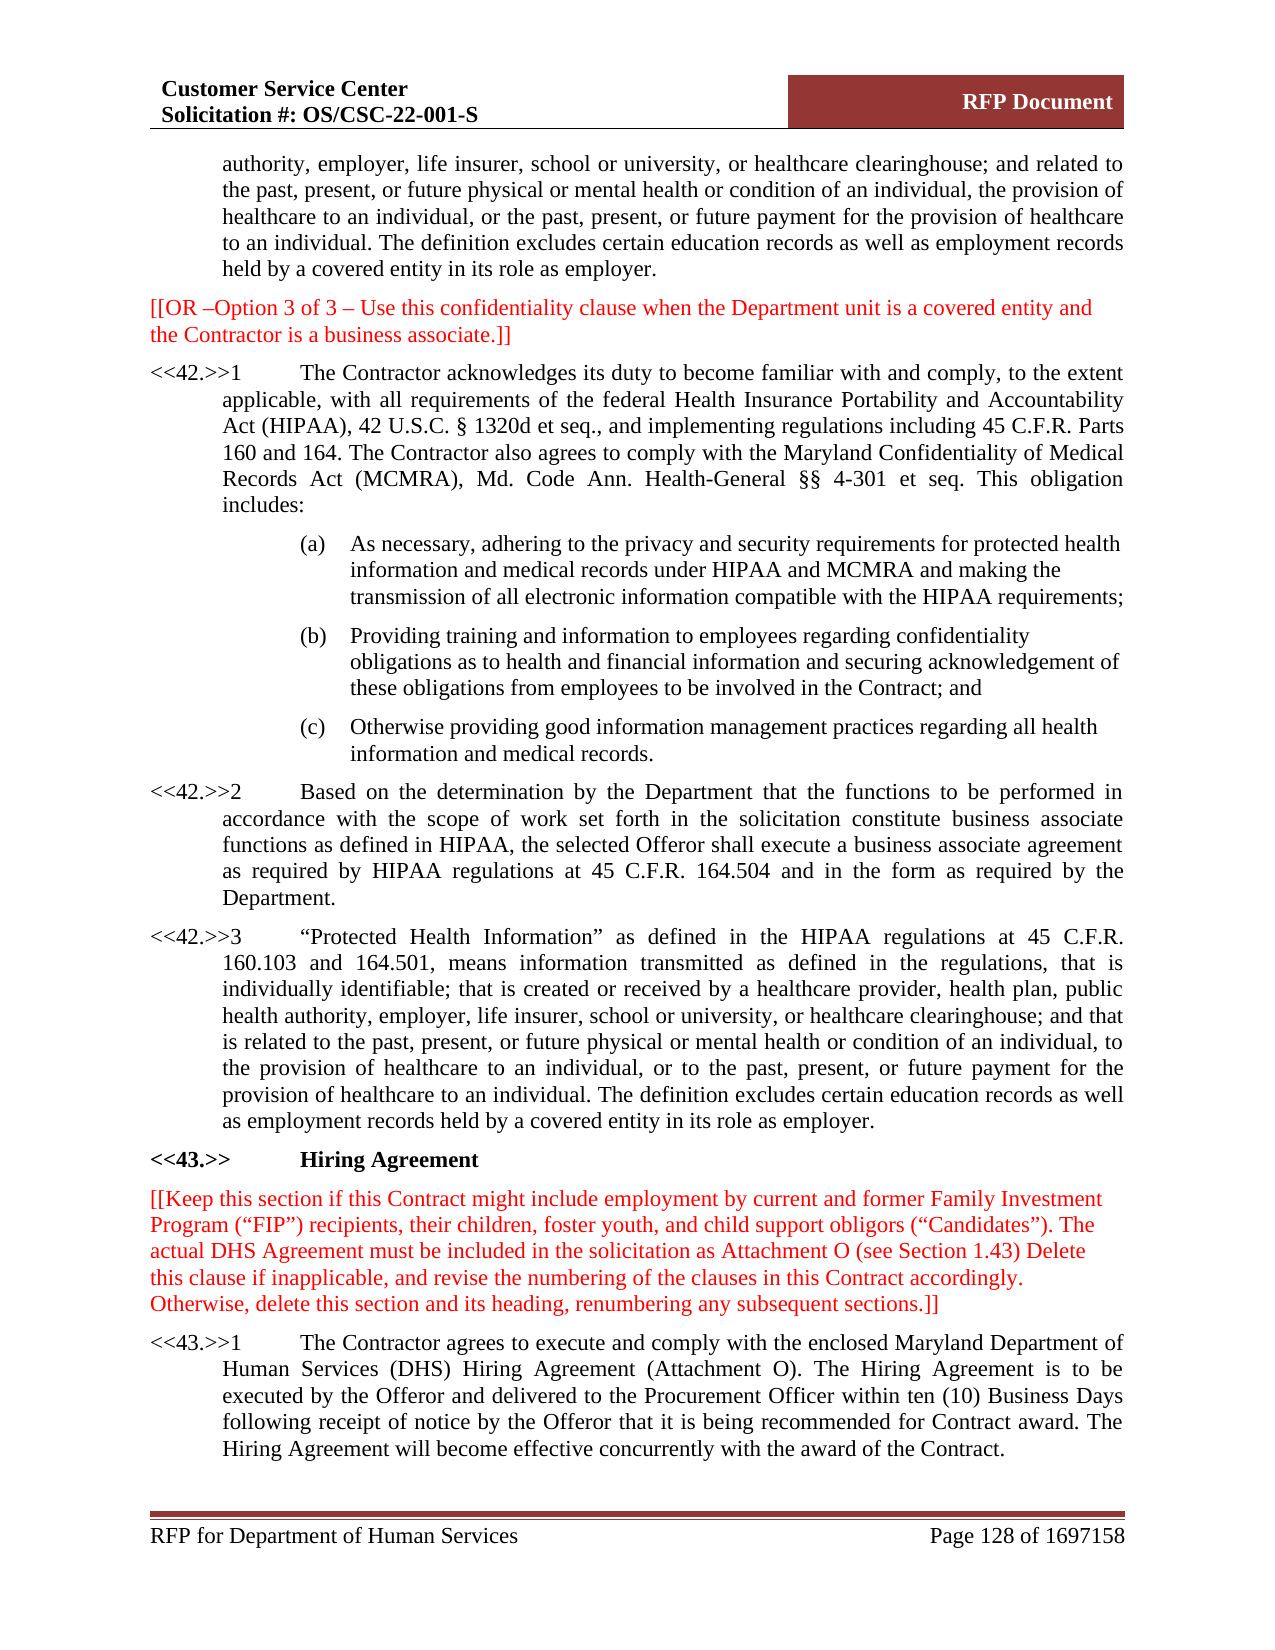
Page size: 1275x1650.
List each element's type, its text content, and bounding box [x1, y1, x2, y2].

text (b) Providing training and information to employees regarding confidentiality obligations as to health and financial information and securing acknowledgement of these obligations from employees to be involved in the Contract; and [300, 622, 1125, 701]
text <<43.>>1 The Contractor agrees to execute and comply with the enclosed Maryland Department of Human Services (DHS) Hiring Agreement (Attachment O). The Hiring Agreement is to be executed by the Offeror and delivered to the Procurement Officer within ten (10) Business Days following receipt of notice by the Offeror that it is being recommended for Contract award. The Hiring Agreement will become effective concurrently with the award of the Contract. [150, 1329, 1125, 1461]
text (a) As necessary, adhering to the privacy and security requirements for protected health information and medical records under HIPAA and MCMRA and making the transmission of all electronic information compatible with the HIPAA requirements; [300, 530, 1125, 609]
text <<42.>>2 Based on the determination by the Department that the functions to be performed in accordance with the scope of work set forth in the solicitation constitute business associate functions as defined in HIPAA, the selected Offeror shall execute a business associate agreement as required by HIPAA regulations at 45 C.F.R. 164.504 and in the form as required by the Department. [150, 778, 1125, 910]
text <<42.>>1 The Contractor acknowledges its duty to become familiar with and comply, to the extent applicable, with all requirements of the federal Health Insurance Portability and Accountability Act (HIPAA), 42 U.S.C. § 1320d et seq., and implementing regulations including 45 C.F.R. Parts 160 and 164. The Contractor also agrees to comply with the Maryland Confidentiality of Medical Records Act (MCMRA), Md. Code Ann. Health-General §§ 4-301 et seq. This obligation includes: [150, 359, 1125, 518]
text <<42.>>3 “Protected Health Information” as defined in the HIPAA regulations at 45 C.F.R. 160.103 and 164.501, means information transmitted as defined in the regulations, that is individually identifiable; that is created or received by a healthcare provider, health plan, public health authority, employer, life insurer, school or university, or healthcare clearinghouse; and that is related to the past, present, or future physical or mental health or condition of an individual, to the provision of healthcare to an individual, or to the past, present, or future payment for the provision of healthcare to an individual. The definition excludes certain education records as well as employment records held by a covered entity in its role as employer. [150, 923, 1125, 1133]
text <<43.>> Hiring Agreement [150, 1146, 1125, 1172]
text [[OR –Option 3 of 3 – Use this confidentiality clause when the Department unit is a covered entity and the Contractor is a business associate.]] [150, 294, 1125, 347]
text [[Keep this section if this Contract might include employment by current and former Family Investment Program (“FIP”) recipients, their children, foster youth, and child support obligors (“Candidates”). The actual DHS Agreement must be included in the solicitation as Attachment O (see Section 1.43) Delete this clause if inapplicable, and revise the numbering of the clauses in this Contract accordingly. Otherwise, delete this section and its heading, renumbering any subsequent sections.]] [150, 1185, 1125, 1317]
text (c) Otherwise providing good information management practices regarding all health information and medical records. [300, 713, 1125, 766]
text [150, 150, 1125, 282]
